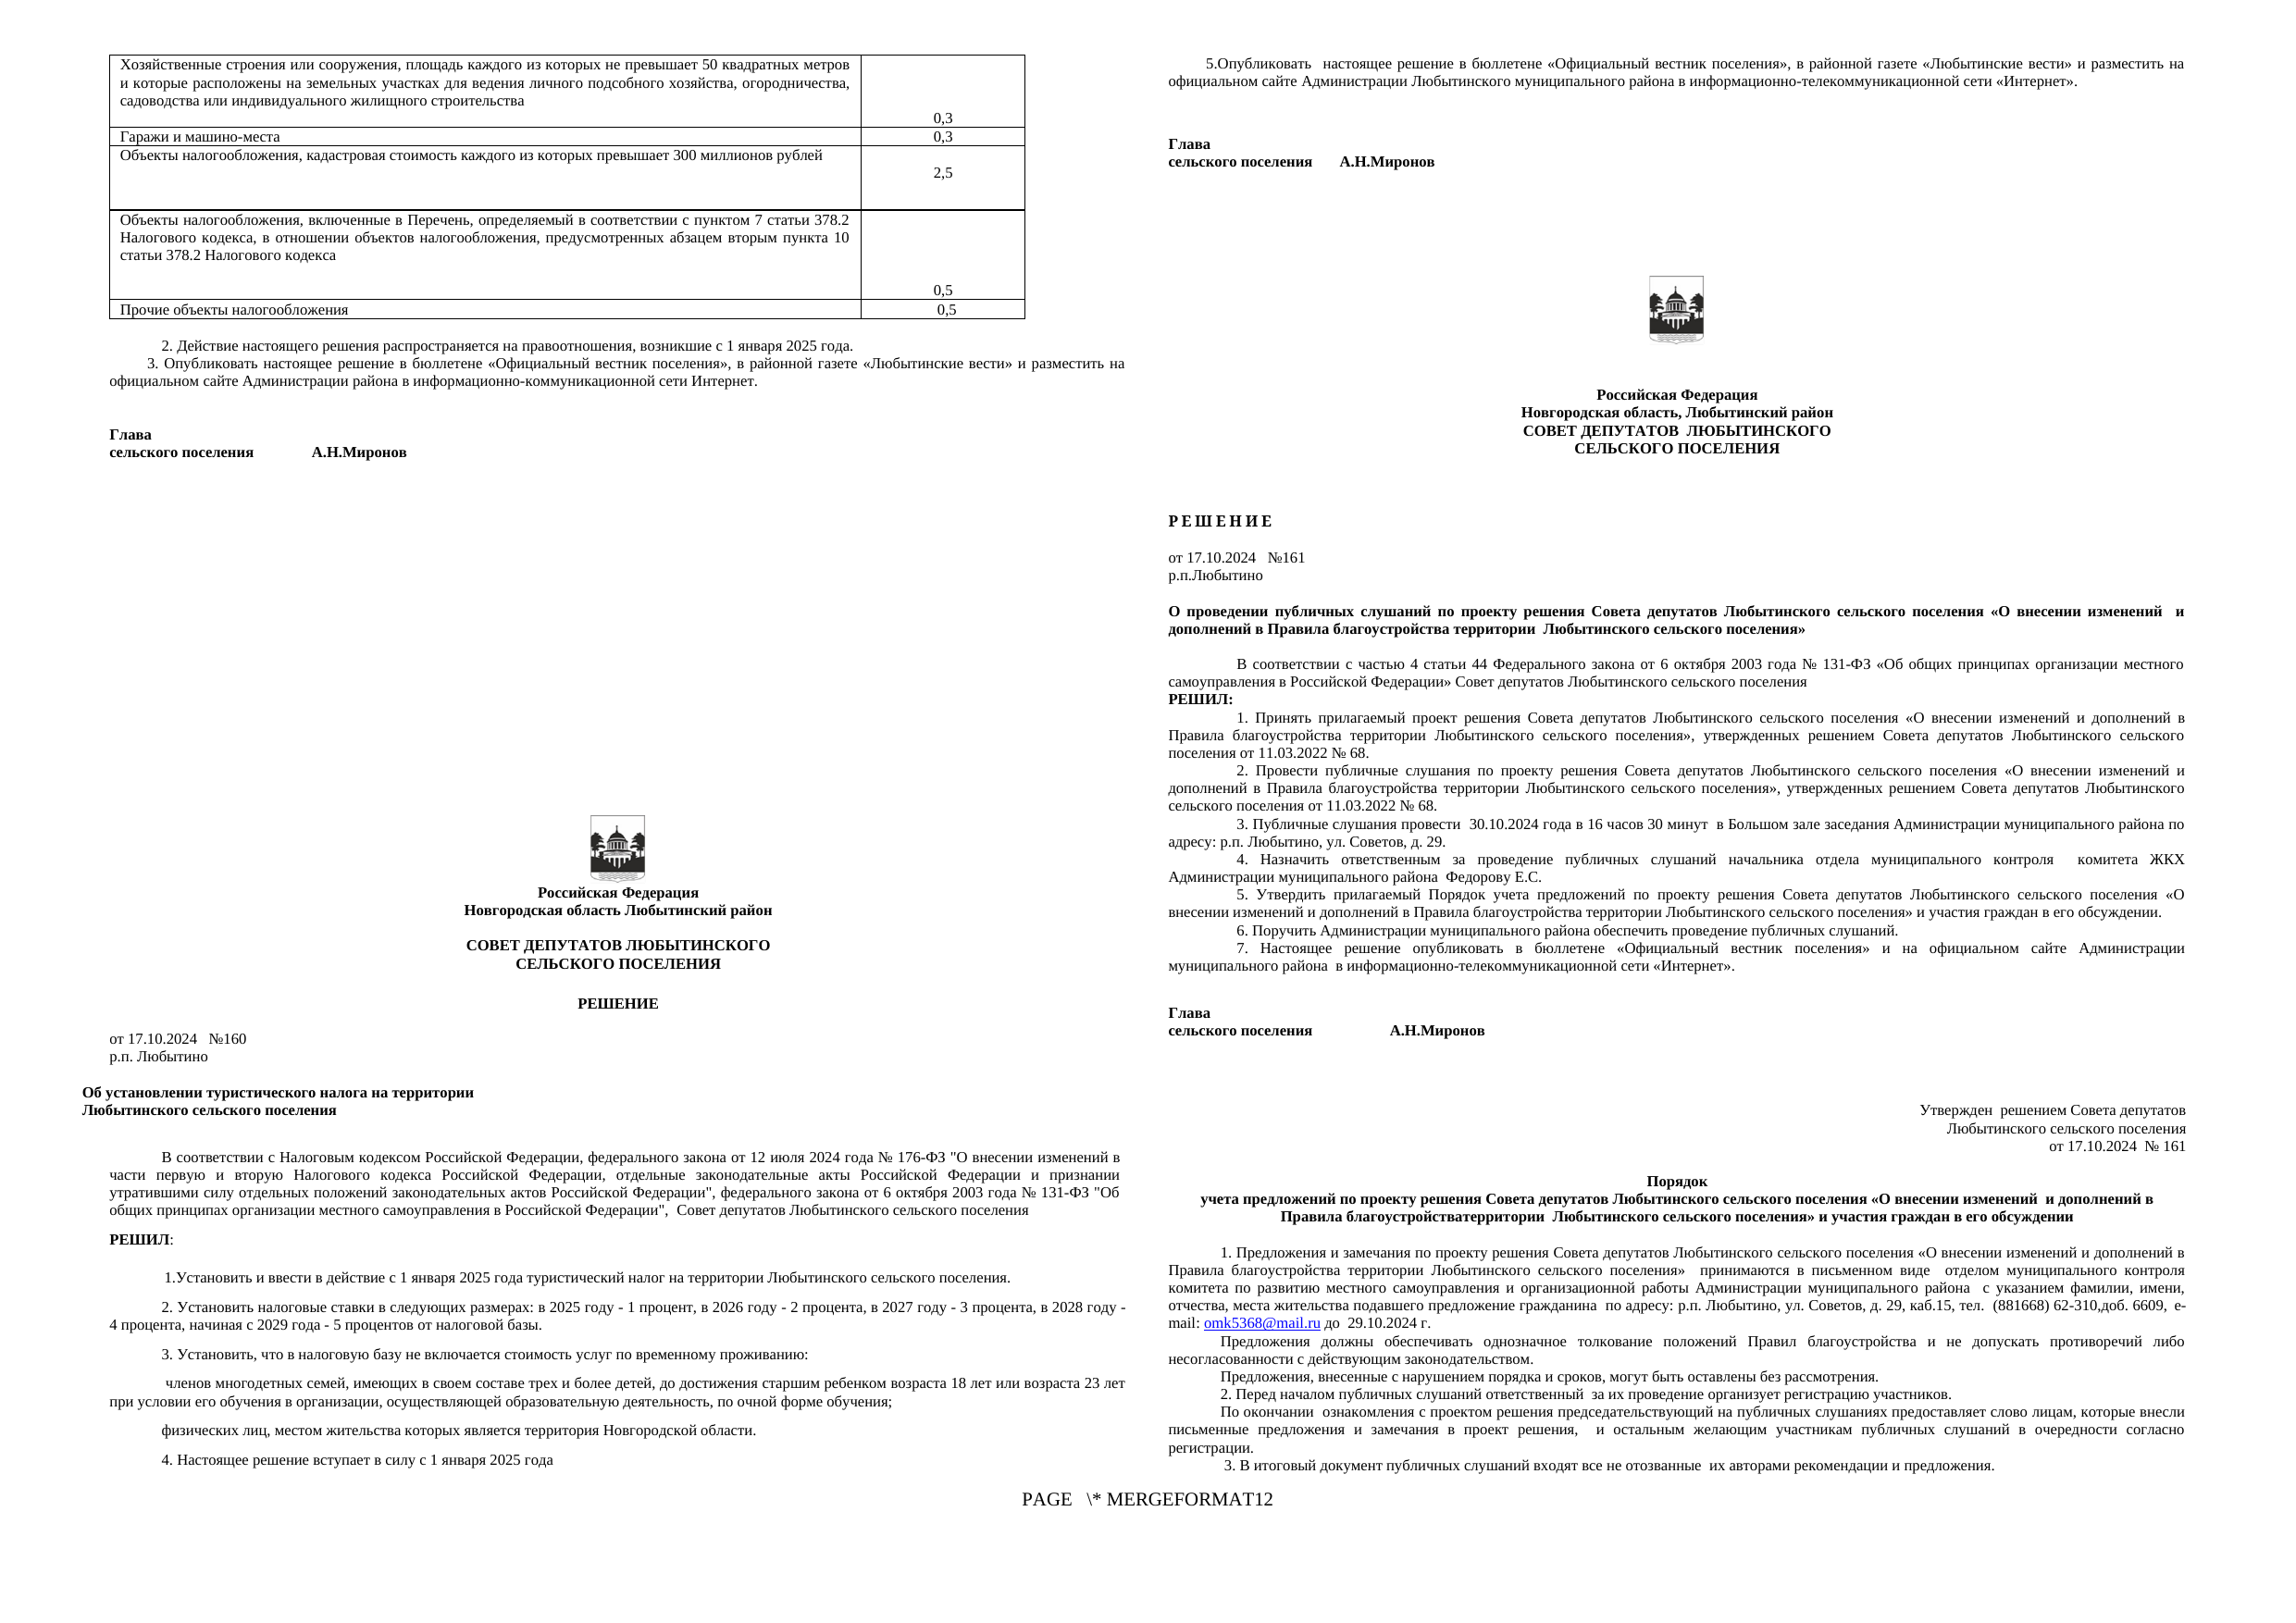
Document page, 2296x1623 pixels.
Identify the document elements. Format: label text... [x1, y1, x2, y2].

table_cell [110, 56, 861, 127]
text 3. Публичные слушания провести 30.10.2024 года в 16 часов 30 минут в Большом зале заседания Администрации муниципального района по адресу: р.п. Любытино, ул. Советов, д. 29. [1168, 814, 2186, 850]
text 3. Опубликовать настоящее решение в бюллетене «Официальный вестник поселения», в районной газете «Любытинские вести» и разместить на официальном сайте Администрации района в информационно-коммуникационной сети Интернет. [109, 354, 1127, 390]
text 5. Утвердить прилагаемый Порядок учета предложений по проекту решения Совета депутатов Любытинского сельского поселения «О внесении изменений и дополнений в Правила благоустройства территории Любытинского сельского поселения» и участия граждан в его обсуждении. [1168, 886, 2186, 921]
text Предложения должны обеспечивать однозначное толкование положений Правил благоустройства и не допускать противоречий либо несогласованности с действующим законодательством. [1168, 1332, 2186, 1368]
text Глава [1168, 1003, 2186, 1022]
text По окончании ознакомления с проектом решения председательствующий на публичных слушаниях предоставляет слово лицам, которые внесли письменные предложения и замечания в проект решения, и остальным желающим участникам публичных слушаний в очередности согласно регистрации. [1168, 1403, 2186, 1456]
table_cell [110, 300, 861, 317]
text 4. Настоящее решение вступает в силу с 1 января 2025 года [109, 1451, 1127, 1468]
text 2. Провести публичные слушания по проекту решения Совета депутатов Любытинского сельского поселения «О внесении изменений и дополнений в Правила благоустройства территории Любытинского сельского поселения», утвержденных решением Совета депутатов Любытинского сельского поселения от 11.03.2022 № 68. [1168, 762, 2186, 814]
text от 17.10.2024 №161 [1168, 549, 2186, 566]
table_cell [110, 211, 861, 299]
text 1.Установить и ввести в действие с 1 января 2025 года туристический налог на территории Любытинского сельского поселения. [164, 1269, 1127, 1286]
text от 17.10.2024 № 161 [1168, 1136, 2186, 1155]
text учета предложений по проекту решения Совета депутатов Любытинского сельского поселения «О внесении изменений и дополнений в Правила благоустройстватерритории Любытинского сельского поселения» и участия граждан в его обсуждении [1168, 1190, 2186, 1225]
text СЕЛЬСКОГО ПОСЕЛЕНИЯ [109, 954, 1127, 973]
text 5.Опубликовать настоящее решение в бюллетене «Официальный вестник поселения», в районной газете «Любытинские вести» и разместить на официальном сайте Администрации Любытинского муниципального района в информационно-телекоммуникационной сети «Интернет». [1168, 55, 2186, 90]
text Новгородская область, Любытинский район [1168, 403, 2186, 421]
subtitle Р Е Ш Е Н И Е [1168, 513, 2186, 531]
text СОВЕТ ДЕПУТАТОВ ЛЮБЫТИНСКОГО [109, 936, 1127, 954]
text В соответствии с частью 4 статьи 44 Федерального закона от 6 октября 2003 года № 131-ФЗ «Об общих принципах организации местного самоуправления в Российской Федерации» Совет депутатов Любытинского сельского поселения [1168, 655, 2186, 690]
text В соответствии с Налоговым кодексом Российской Федерации, федерального закона от 12 июля 2024 года № 176-ФЗ "О внесении изменений в части первую и вторую Налогового кодекса Российской Федерации, отдельные законодательные акты Российской Федерации и признании утратившими силу отдельных положений законодательных актов Российской Федерации", федерального закона от 6 октября 2003 года № 131-ФЗ "Об общих принципах организации местного самоуправления в Российской Федерации", Cовет депутатов Любытинского сельского поселения [109, 1148, 1122, 1219]
text СОВЕТ ДЕПУТАТОВ ЛЮБЫТИНСКОГО [1168, 421, 2186, 439]
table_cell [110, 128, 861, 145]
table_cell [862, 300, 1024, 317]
text Порядок [1168, 1172, 2186, 1190]
text Новгородская область Любытинский район [109, 901, 1127, 919]
text 3. Установить, что в налоговую базу не включается стоимость услуг по временному проживанию: [109, 1344, 1127, 1363]
text Предложения, внесенные с нарушением порядка и сроков, могут быть оставлены без рассмотрения. [1168, 1368, 2186, 1385]
text Любытинского сельского поселения [1168, 1119, 2186, 1136]
text Глава [1168, 134, 2186, 152]
text 1. Предложения и замечания по проекту решения Совета депутатов Любытинского сельского поселения «О внесении изменений и дополнений в Правила благоустройства территории Любытинского сельского поселения» принимаются в письменном виде отделом муниципального контроля комитета по развитию местного самоуправления и организационной работы Администрации муниципального района с указанием фамилии, имени, отчества, места жительства подавшего предложение гражданина по адресу: р.п. Любытино, ул. Советов, д. 29, каб.15, тел. (881668) 62-310,доб. 6609, e-mail: omk5368@mail.ru до 29.10.2024 г. [1168, 1243, 2186, 1332]
picture [590, 815, 646, 884]
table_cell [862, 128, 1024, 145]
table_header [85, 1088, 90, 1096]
text р.п.Любытино [1168, 566, 2186, 584]
text Глава [109, 425, 1127, 443]
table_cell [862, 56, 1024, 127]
text 7. Настоящее решение опубликовать в бюллетене «Официальный вестник поселения» и на официальном сайте Администрации муниципального района в информационно-телекоммуникационной сети «Интернет». [1168, 938, 2186, 974]
text СЕЛЬСКОГО ПОСЕЛЕНИЯ [1168, 439, 2186, 457]
text 3. В итоговый документ публичных слушаний входят все не отозванные их авторами рекомендации и предложения. [1168, 1456, 2186, 1474]
text физических лиц, местом жительства которых является территория Новгородской области. [109, 1421, 1127, 1439]
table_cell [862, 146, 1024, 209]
text 2. Действие настоящего решения распространяется на правоотношения, возникшие с 1 января 2025 года. [109, 337, 1127, 354]
text 1. Принять прилагаемый проект решения Совета депутатов Любытинского сельского поселения «О внесении изменений и дополнений в Правила благоустройства территории Любытинского сельского поселения», утвержденных решением Совета депутатов Любытинского сельского поселения от 11.03.2022 № 68. [1168, 708, 2186, 762]
text Утвержден решением Совета депутатов [1168, 1101, 2186, 1119]
text Российская Федерация [1168, 386, 2186, 403]
text р.п. Любытино [109, 1047, 1127, 1065]
text О проведении публичных слушаний по проекту решения Совета депутатов Любытинского сельского поселения «О внесении изменений и дополнений в Правила благоустройства территории Любытинского сельского поселения» [1168, 601, 2186, 638]
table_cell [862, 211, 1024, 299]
text Российская Федерация [109, 884, 1127, 901]
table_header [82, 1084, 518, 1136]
text 2. Установить налоговые ставки в следующих размерах: в 2025 году - 1 процент, в 2026 году - 2 процента, в 2027 году - 3 процента, в 2028 году - 4 процента, начиная с 2029 года - 5 процентов от налоговой базы. [109, 1298, 1127, 1333]
text сельского поселения А.Н.Миронов [109, 443, 1127, 461]
text РЕШИЛ: [109, 1231, 1127, 1248]
text РЕШИЛ: [1168, 690, 2186, 708]
text членов многодетных семей, имеющих в своем составе трех и более детей, до достижения старшим ребенком возраста 18 лет или возраста 23 лет при условии его обучения в организации, осуществляющей образовательную деятельность, по очной форме обучения; [109, 1374, 1127, 1409]
picture [1649, 276, 1705, 345]
text сельского поселения А.Н.Миронов [1168, 152, 2186, 170]
text сельского поселения А.Н.Миронов [1168, 1022, 2186, 1039]
text 6. Поручить Администрации муниципального района обеспечить проведение публичных слушаний. [1168, 921, 2186, 938]
text 4. Назначить ответственным за проведение публичных слушаний начальника отдела муниципального контроля комитета ЖКХ Администрации муниципального района Федорову Е.С. [1168, 850, 2186, 886]
text от 17.10.2024 №160 [109, 1030, 1127, 1047]
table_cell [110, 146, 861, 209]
text РЕШЕНИЕ [109, 995, 1127, 1012]
text 2. Перед началом публичных слушаний ответственный за их проведение организует регистрацию участников. [1168, 1385, 2186, 1403]
